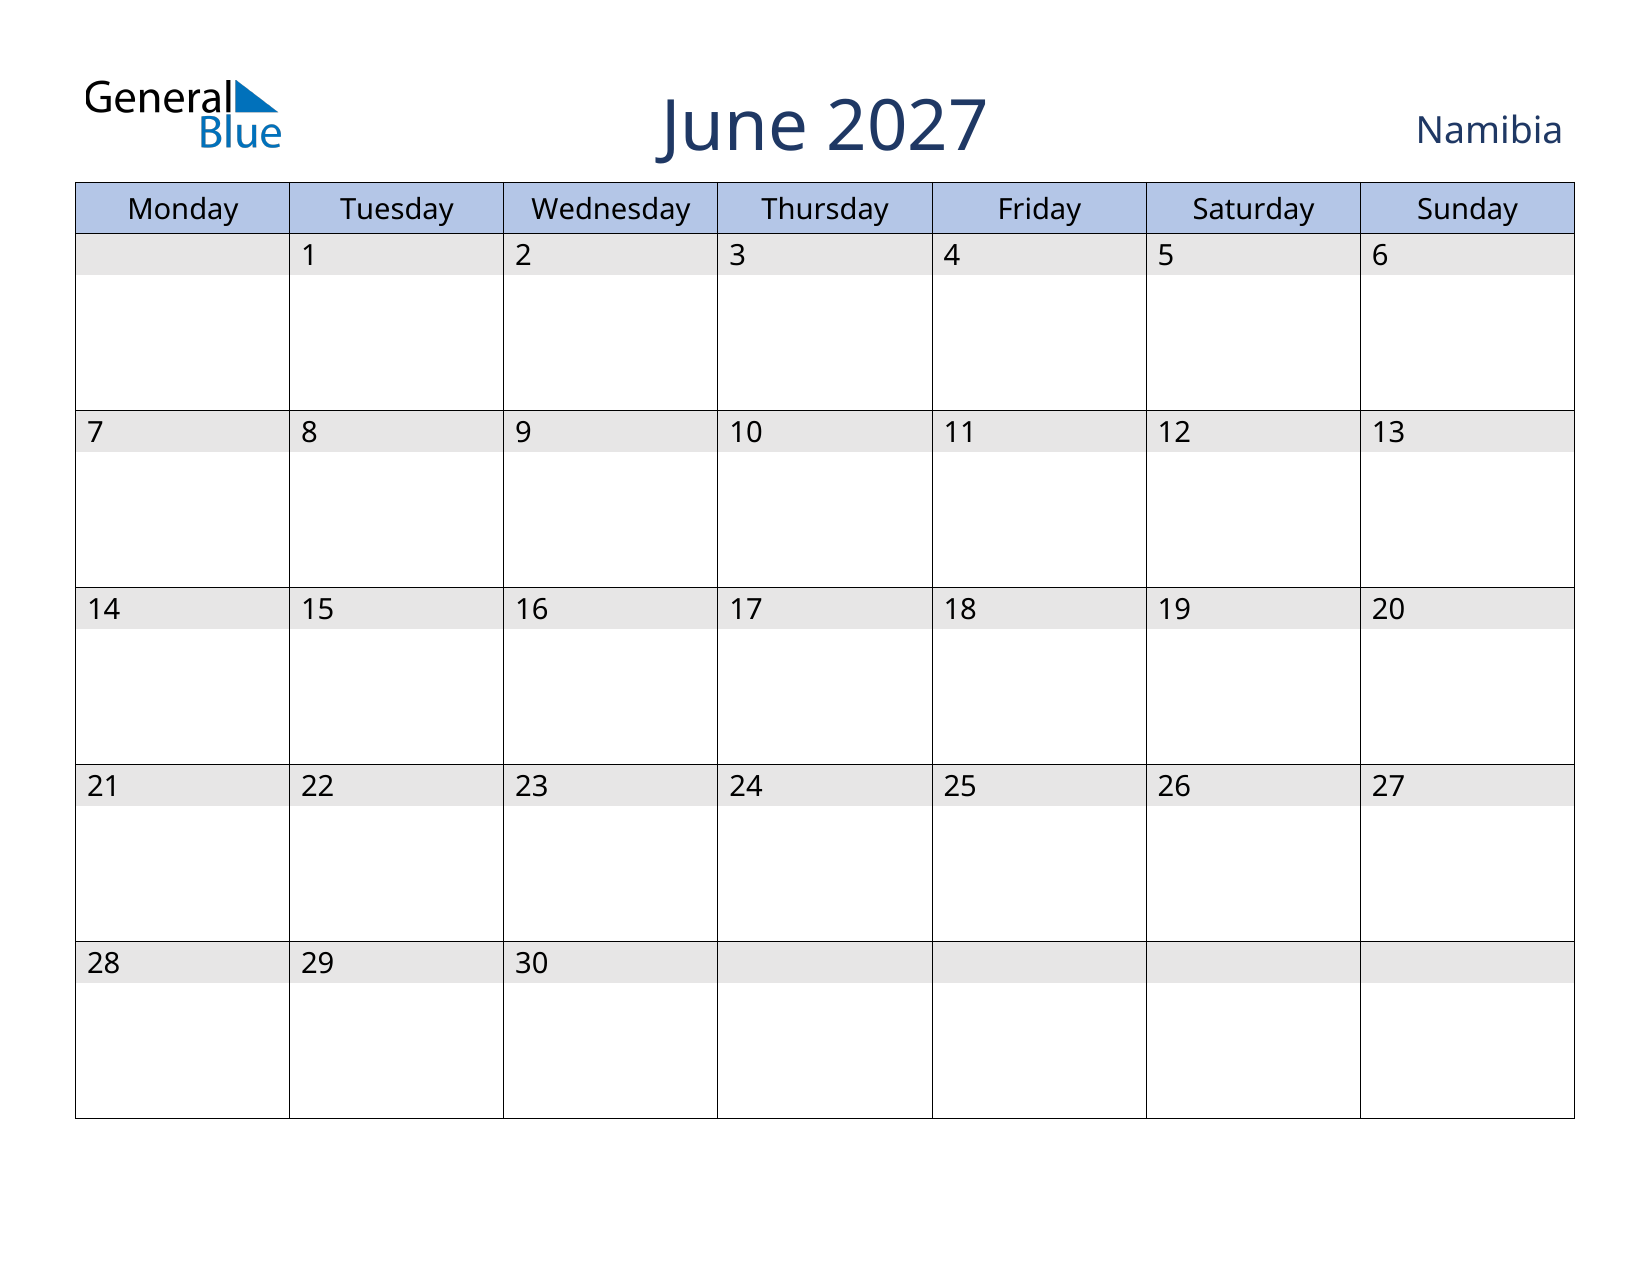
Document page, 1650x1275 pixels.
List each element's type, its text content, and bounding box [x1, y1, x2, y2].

table_header June 2027 [504, 75, 1146, 182]
table_cell 14 [76, 588, 289, 629]
table_cell [76, 629, 289, 764]
table_cell 4 [933, 234, 1146, 275]
table_cell [504, 629, 717, 764]
table_cell [1361, 942, 1574, 983]
table_cell 27 [1361, 765, 1574, 806]
table_cell [1361, 806, 1574, 941]
table_cell 29 [290, 942, 503, 983]
table_cell [718, 629, 932, 764]
table_cell [504, 806, 717, 941]
table_cell 24 [718, 765, 932, 806]
table_cell 12 [1147, 411, 1360, 452]
table_cell [1361, 452, 1574, 587]
table_cell [1147, 629, 1360, 764]
table_cell 22 [290, 765, 503, 806]
table_cell 6 [1361, 234, 1574, 275]
picture [86, 80, 281, 148]
table_cell [290, 452, 503, 587]
table_cell [1147, 275, 1360, 410]
table_cell [76, 275, 289, 410]
table_cell [933, 942, 1146, 983]
table_cell 3 [718, 234, 932, 275]
table_header Namibia [1146, 75, 1574, 182]
table_cell [1147, 983, 1360, 1118]
table_cell Tuesday [290, 183, 503, 233]
table_cell [1361, 983, 1574, 1118]
table_cell [1147, 806, 1360, 941]
table_cell 17 [718, 588, 932, 629]
table_cell [718, 452, 932, 587]
table_cell [76, 234, 289, 275]
table_cell Wednesday [504, 183, 717, 233]
table_header [76, 75, 503, 182]
table_cell [76, 983, 289, 1118]
table_cell [933, 275, 1146, 410]
table_cell 28 [76, 942, 289, 983]
table_cell 13 [1361, 411, 1574, 452]
table_cell Sunday [1361, 183, 1574, 233]
table_cell [1361, 275, 1574, 410]
table_cell [290, 629, 503, 764]
table_cell 25 [933, 765, 1146, 806]
table_cell 10 [718, 411, 932, 452]
table_cell 26 [1147, 765, 1360, 806]
table_cell [1361, 629, 1574, 764]
table_cell 2 [504, 234, 717, 275]
table_cell 18 [933, 588, 1146, 629]
table_cell [1147, 452, 1360, 587]
table_cell [76, 452, 289, 587]
table_cell Monday [76, 183, 289, 233]
table_cell 21 [76, 765, 289, 806]
table_cell [76, 806, 289, 941]
table_cell 5 [1147, 234, 1360, 275]
table_cell Friday [933, 183, 1146, 233]
table_cell 11 [933, 411, 1146, 452]
table_cell 1 [290, 234, 503, 275]
table_cell 9 [504, 411, 717, 452]
table_cell 15 [290, 588, 503, 629]
table_cell 30 [504, 942, 717, 983]
table_cell [504, 983, 717, 1118]
table_cell 7 [76, 411, 289, 452]
table_cell 19 [1147, 588, 1360, 629]
table_cell [933, 806, 1146, 941]
table_cell 16 [504, 588, 717, 629]
table_cell Thursday [718, 183, 932, 233]
table_cell 23 [504, 765, 717, 806]
table_cell [933, 452, 1146, 587]
table_cell [290, 806, 503, 941]
table_cell [933, 629, 1146, 764]
table_cell [718, 806, 932, 941]
table_cell 8 [290, 411, 503, 452]
table_cell [718, 275, 932, 410]
table_cell [504, 275, 717, 410]
table_cell [933, 983, 1146, 1118]
table_cell [718, 983, 932, 1118]
table_cell [290, 983, 503, 1118]
table_cell [718, 942, 932, 983]
table_cell Saturday [1147, 183, 1360, 233]
table_cell [1147, 942, 1360, 983]
table_cell [504, 452, 717, 587]
table_cell [290, 275, 503, 410]
table_cell 20 [1361, 588, 1574, 629]
